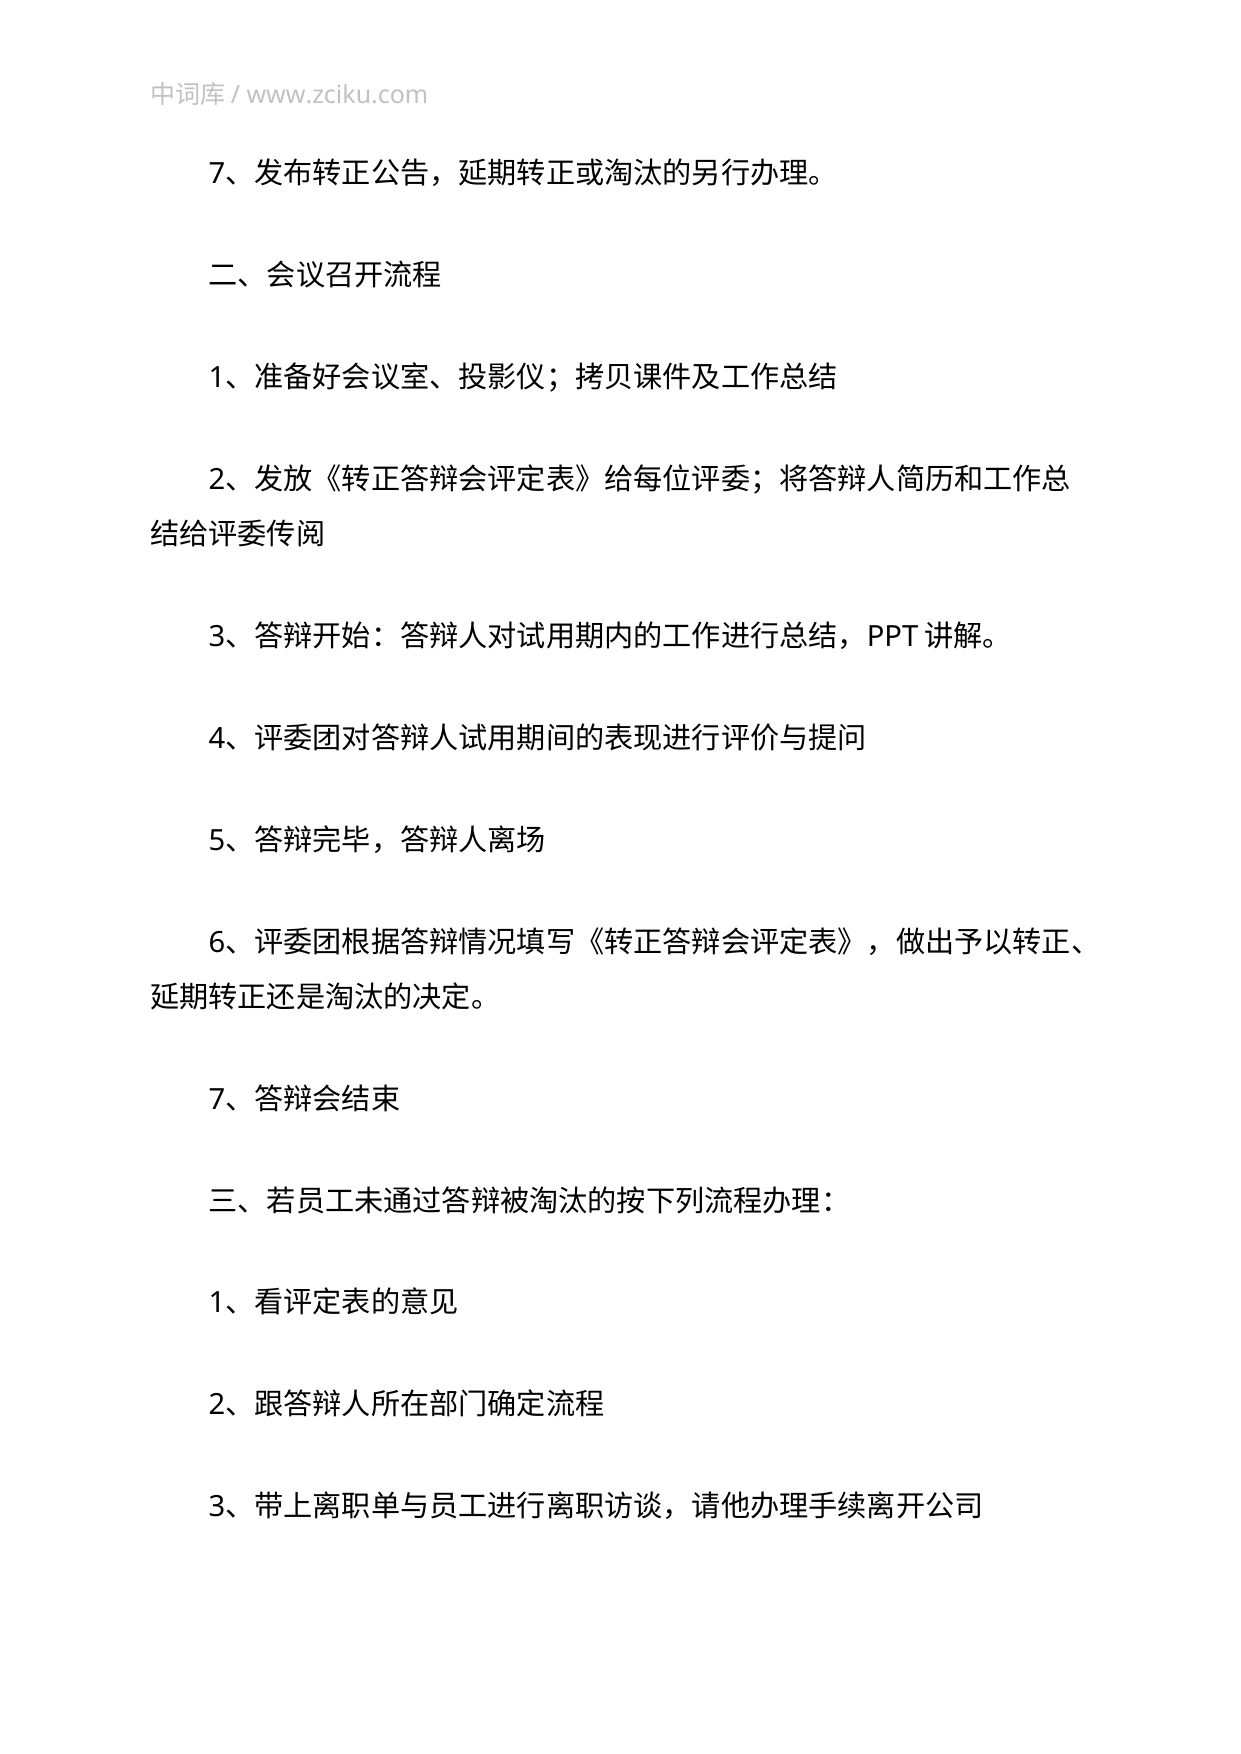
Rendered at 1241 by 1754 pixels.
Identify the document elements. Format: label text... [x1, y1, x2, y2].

text 3、答辩开始：答辩人对试用期内的工作进行总结，PPT讲解。 [150, 612, 1090, 655]
text 二、会议召开流程 [150, 252, 1090, 294]
text 1、看评定表的意见 [150, 1279, 1090, 1321]
text 1、准备好会议室、投影仪；拷贝课件及工作总结 [150, 354, 1090, 396]
text 6、评委团根据答辩情况填写《转正答辩会评定表》，做出予以转正、延期转正还是淘汰的决定。 [150, 918, 1090, 1016]
text 三、若员工未通过答辩被淘汰的按下列流程办理： [150, 1177, 1090, 1219]
text 2、发放《转正答辩会评定表》给每位评委；将答辩人简历和工作总结给评委传阅 [150, 456, 1090, 553]
text 3、带上离职单与员工进行离职访谈，请他办理手续离开公司 [150, 1483, 1090, 1525]
text 2、跟答辩人所在部门确定流程 [150, 1381, 1090, 1423]
text 7、答辩会结束 [150, 1075, 1090, 1118]
text 5、答辩完毕，答辩人离场 [150, 816, 1090, 859]
text 7、发布转正公告，延期转正或淘汰的另行办理。 [150, 150, 1090, 192]
text 4、评委团对答辩人试用期间的表现进行评价与提问 [150, 714, 1090, 757]
